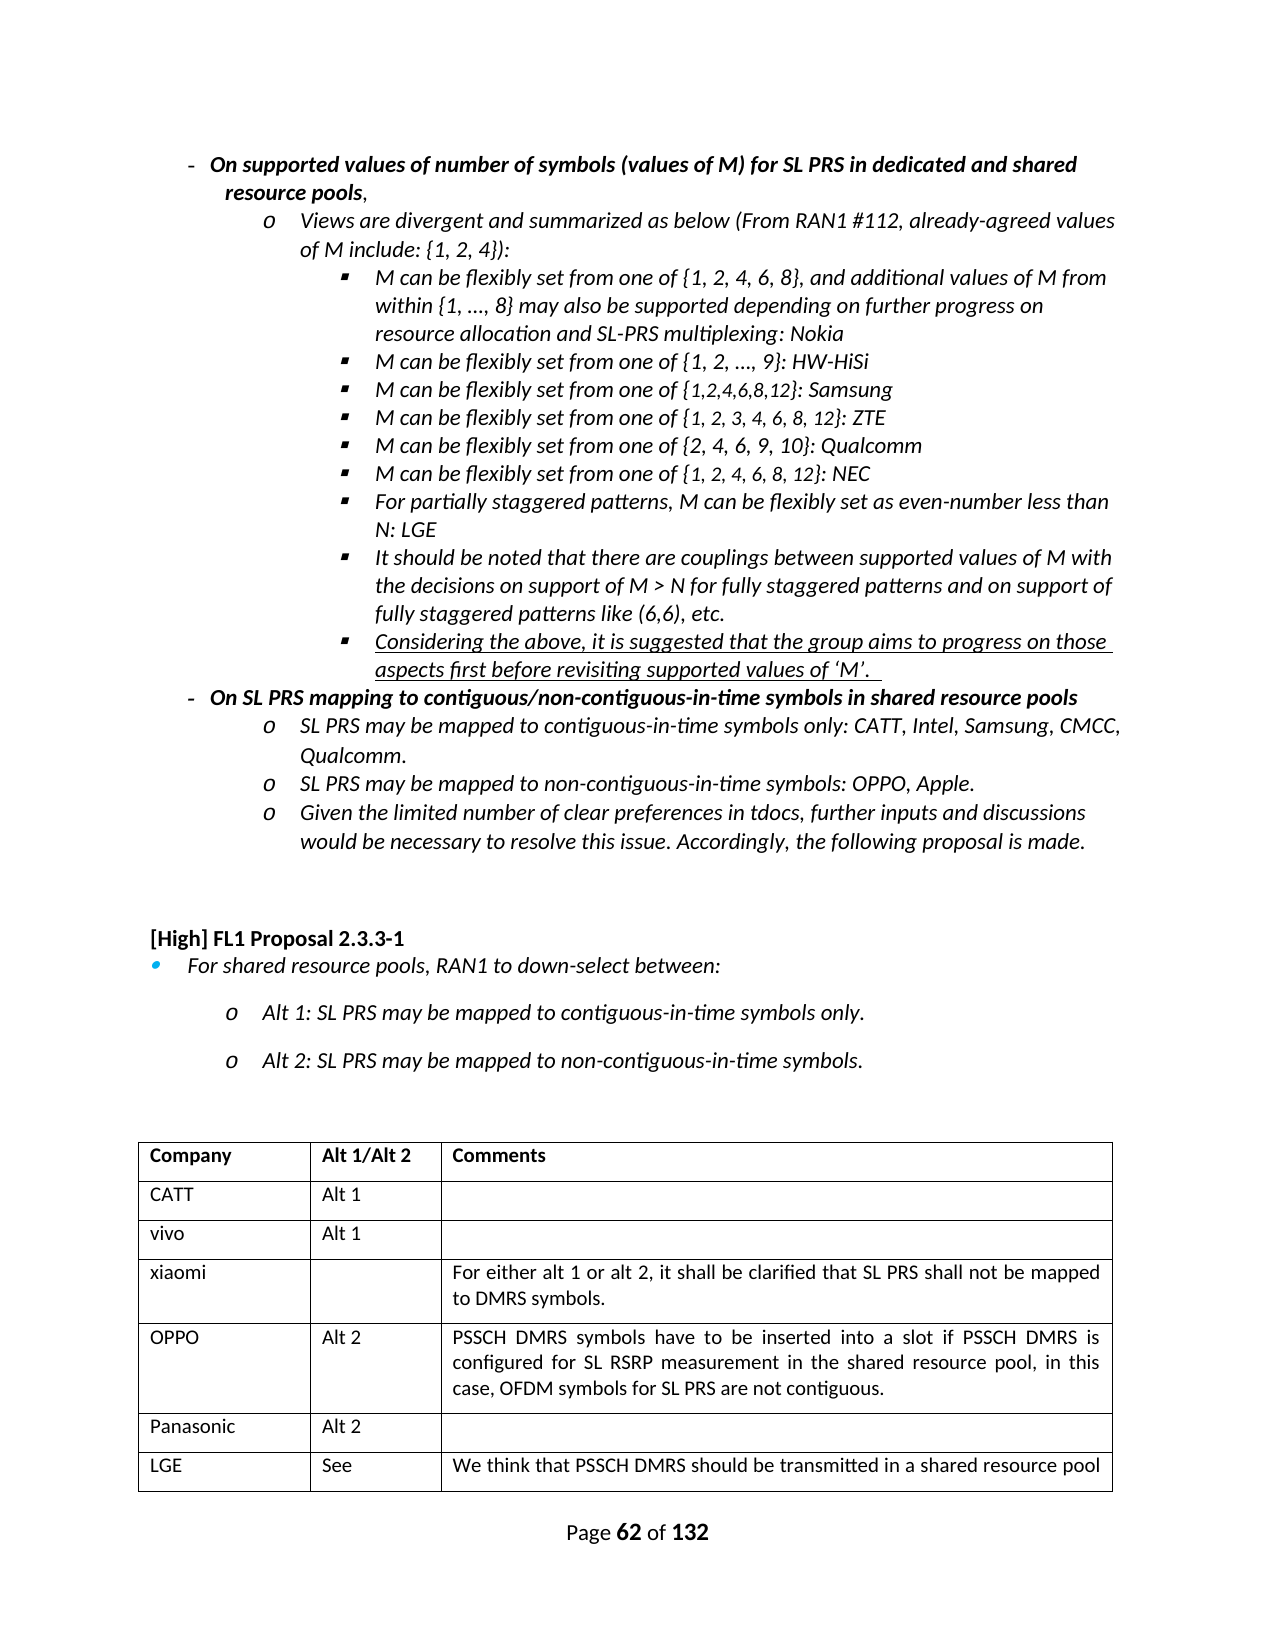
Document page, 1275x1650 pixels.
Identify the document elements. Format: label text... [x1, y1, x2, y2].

table_cell For either alt 1 or alt 2, it shall be clarified that SL PRS shall not be mapped to DMRS symbols. [442, 1260, 1112, 1323]
table_cell [442, 1414, 1112, 1452]
list M can be flexibly set from one of {1, 2, 4, 6, 8, 12}: NEC [337, 459, 1125, 487]
table_cell xiaomi [139, 1260, 310, 1323]
list SL PRS may be mapped to non-contiguous-in-time symbols: OPPO, Apple. [262, 769, 1125, 798]
table_cell Alt 1 [311, 1182, 441, 1219]
list Alt 1: SL PRS may be mapped to contiguous-in-time symbols only. [225, 998, 1125, 1028]
list M can be flexibly set from one of {1,2,4,6,8,12}: Samsung [337, 375, 1125, 403]
list M can be flexibly set from one of {1, 2, 4, 6, 8}, and additional values of M from within {1, …, 8} may also be supported depending on further progress on resource allocation and SL-PRS multiplexing: Nokia [337, 263, 1125, 347]
table_header Company [139, 1143, 310, 1181]
list M can be flexibly set from one of {1, 2, …, 9}: HW-HiSi [337, 347, 1125, 375]
table_cell [442, 1221, 1112, 1258]
table_cell LGE [139, 1453, 310, 1491]
table_header Comments [442, 1143, 1112, 1181]
subtitle [High] FL1 Proposal 2.3.3-1 [150, 924, 1125, 952]
table_header Alt 1/Alt 2 [311, 1143, 441, 1181]
list M can be flexibly set from one of {1, 2, 3, 4, 6, 8, 12}: ZTE [337, 403, 1125, 431]
list Views are divergent and summarized as below (From RAN1 #112, already-agreed values of M include: {1, 2, 4}): [262, 206, 1125, 263]
list SL PRS may be mapped to contiguous-in-time symbols only: CATT, Intel, Samsung, CMCC, Qualcomm. [262, 712, 1125, 769]
table_cell Alt 2 [311, 1414, 441, 1452]
table_cell Alt 2 [311, 1324, 441, 1413]
list On SL PRS mapping to contiguous/non-contiguous-in-time symbols in shared resource pools [187, 683, 1125, 712]
table_cell PSSCH DMRS symbols have to be inserted into a slot if PSSCH DMRS is configured for SL RSRP measurement in the shared resource pool, in this case, OFDM symbols for SL PRS are not contiguous. [442, 1324, 1112, 1413]
table_cell vivo [139, 1221, 310, 1258]
list It should be noted that there are couplings between supported values of M with the decisions on support of M > N for fully staggered patterns and on support of fully staggered patterns like (6,6), etc. [337, 543, 1125, 627]
table_cell See comments [311, 1453, 441, 1491]
list For partially staggered patterns, M can be flexibly set as even-number less than N: LGE [337, 487, 1125, 543]
table_cell [442, 1182, 1112, 1219]
list For shared resource pools, RAN1 to down-select between: [150, 952, 1125, 980]
list On supported values of number of symbols (values of M) for SL PRS in dedicated and shared resource pools, [187, 150, 1125, 206]
list Considering the above, it is suggested that the group aims to progress on those aspects first before revisiting supported values of ‘M’. [337, 627, 1125, 683]
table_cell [442, 1453, 1112, 1491]
table_cell [311, 1260, 441, 1323]
table_cell Alt 1 [311, 1221, 441, 1258]
table_cell Panasonic [139, 1414, 310, 1452]
list Given the limited number of clear preferences in tdocs, further inputs and discussions would be necessary to resolve this issue. Accordingly, the following proposal is made. [262, 798, 1125, 855]
list M can be flexibly set from one of {2, 4, 6, 9, 10}: Qualcomm [337, 431, 1125, 459]
table_cell OPPO [139, 1324, 310, 1413]
table_cell CATT [139, 1182, 310, 1219]
list Alt 2: SL PRS may be mapped to non-contiguous-in-time symbols. [225, 1047, 1125, 1076]
